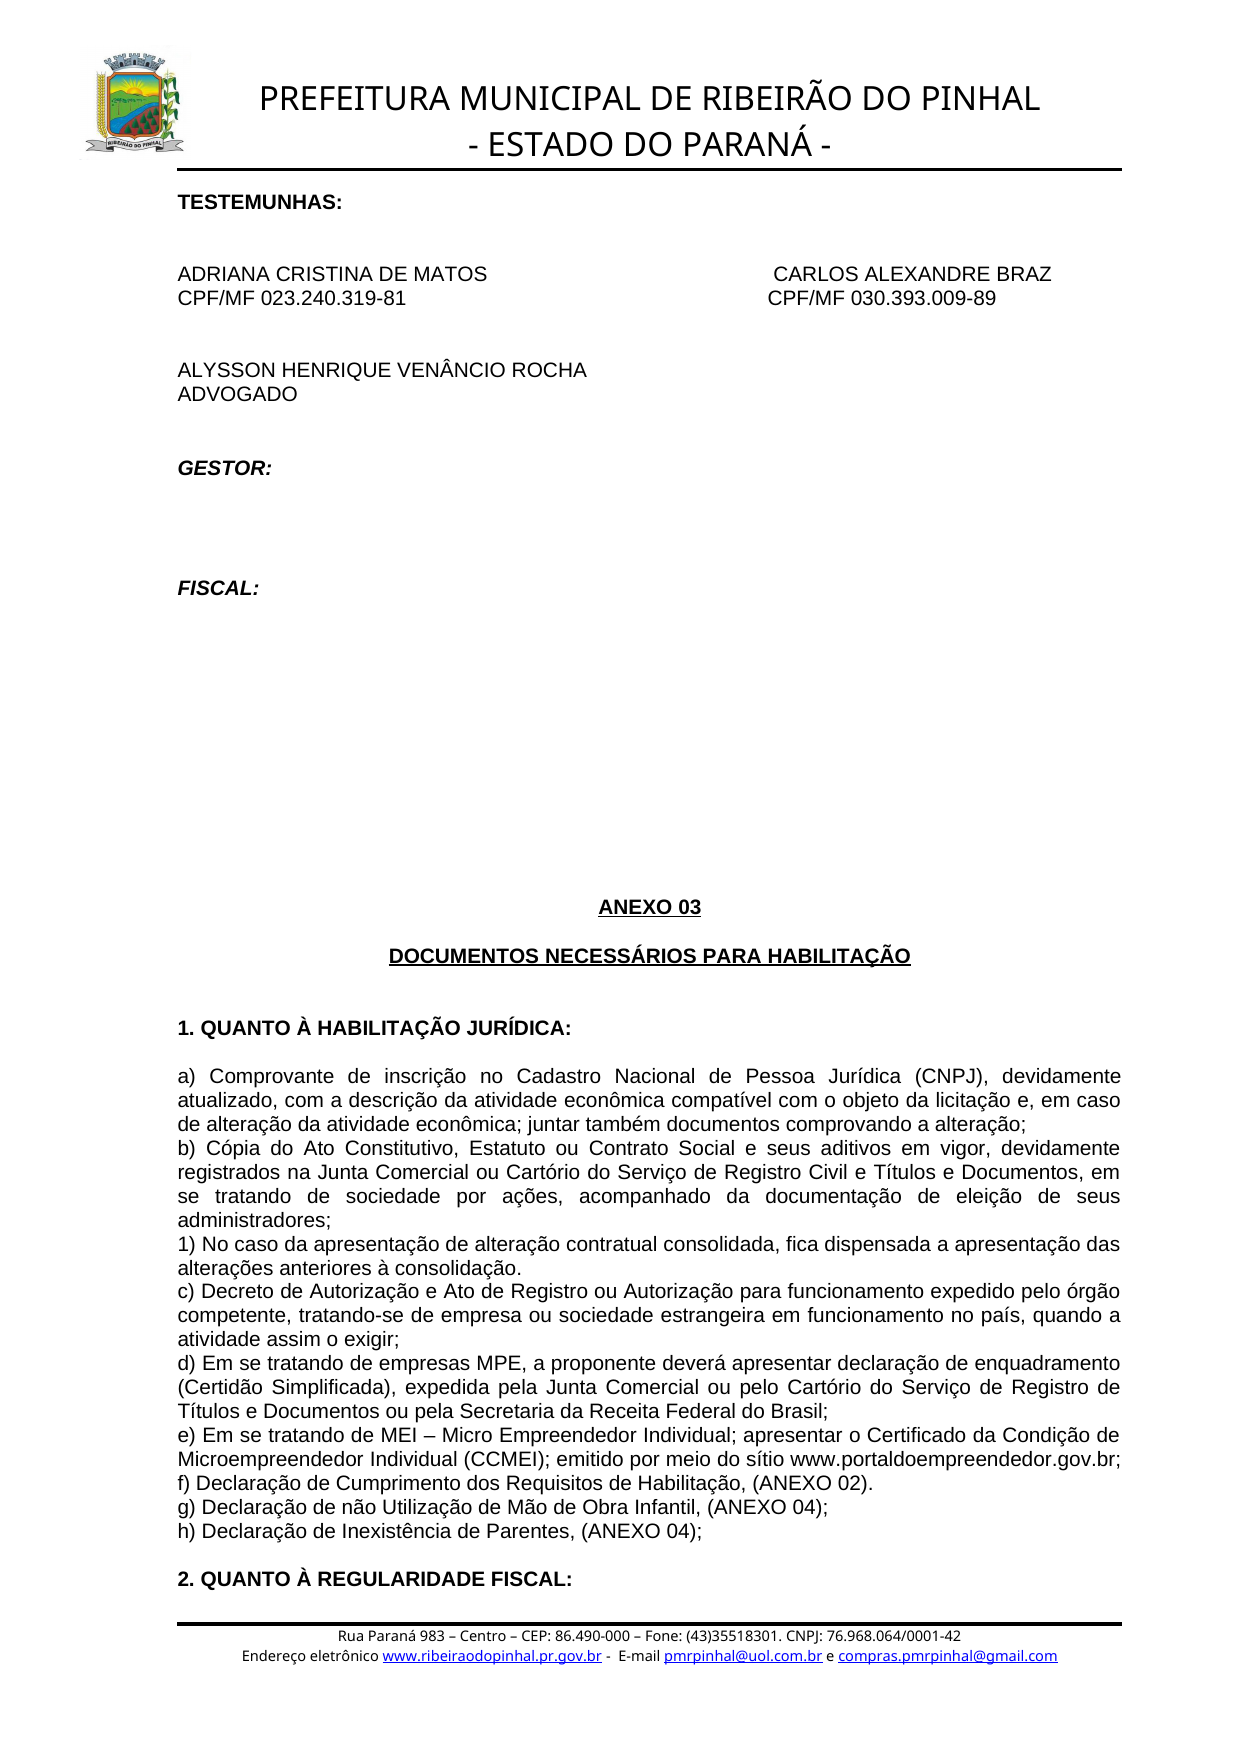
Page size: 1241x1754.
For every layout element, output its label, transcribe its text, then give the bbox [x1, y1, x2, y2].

text 1) No caso da apresentação de alteração contratual consolidada, fica dispensada a apresentação das alterações anteriores à consolidação. [177, 1231, 1122, 1279]
text GESTOR: [177, 455, 946, 479]
text ANEXO 03 [353, 895, 946, 919]
text a) Comprovante de inscrição no Cadastro Nacional de Pessoa Jurídica (CNPJ), devidamente atualizado, com a descrição da atividade econômica compatível com o objeto da licitação e, em caso de alteração da atividade econômica; juntar também documentos comprovando a alteração; [177, 1064, 1122, 1136]
text c) Decreto de Autorização e Ato de Registro ou Autorização para funcionamento expedido pelo órgão competente, tratando-se de empresa ou sociedade estrangeira em funcionamento no país, quando a atividade assim o exigir; [177, 1279, 1122, 1351]
text 1. QUANTO À HABILITAÇÃO JURÍDICA: [177, 1016, 1122, 1040]
text g) Declaração de não Utilização de Mão de Obra Infantil, (ANEXO 04); [177, 1495, 1122, 1519]
text CPF/MF 023.240.319-81 CPF/MF 030.393.009-89 [177, 286, 1122, 310]
text ALYSSON HENRIQUE VENÂNCIO ROCHA [177, 358, 1122, 382]
text d) Em se tratando de empresas MPE, a proponente deverá apresentar declaração de enquadramento (Certidão Simplificada), expedida pela Junta Comercial ou pelo Cartório do Serviço de Registro de Títulos e Documentos ou pela Secretaria da Receita Federal do Brasil; [177, 1351, 1122, 1423]
text ADRIANA CRISTINA DE MATOS CARLOS ALEXANDRE BRAZ [177, 262, 1122, 286]
picture [79, 45, 192, 160]
text DOCUMENTOS NECESSÁRIOS PARA HABILITAÇÃO [353, 943, 946, 967]
text b) Cópia do Ato Constitutivo, Estatuto ou Contrato Social e seus aditivos em vigor, devidamente registrados na Junta Comercial ou Cartório do Serviço de Registro Civil e Títulos e Documentos, em se tratando de sociedade por ações, acompanhado da documentação de eleição de seus administradores; [177, 1136, 1122, 1231]
text FISCAL: [177, 576, 1122, 600]
text ADVOGADO [177, 382, 1122, 406]
text e) Em se tratando de MEI – Micro Empreendedor Individual; apresentar o Certificado da Condição de Microempreendedor Individual (CCMEI); emitido por meio do sítio www.portaldoempreendedor.gov.br; f) Declaração de Cumprimento dos Requisitos de Habilitação, (ANEXO 02). [177, 1423, 1122, 1495]
text 2. QUANTO À REGULARIDADE FISCAL: [177, 1567, 1122, 1591]
text h) Declaração de Inexistência de Parentes, (ANEXO 04); [177, 1519, 1122, 1543]
text TESTEMUNHAS: [177, 190, 1122, 214]
